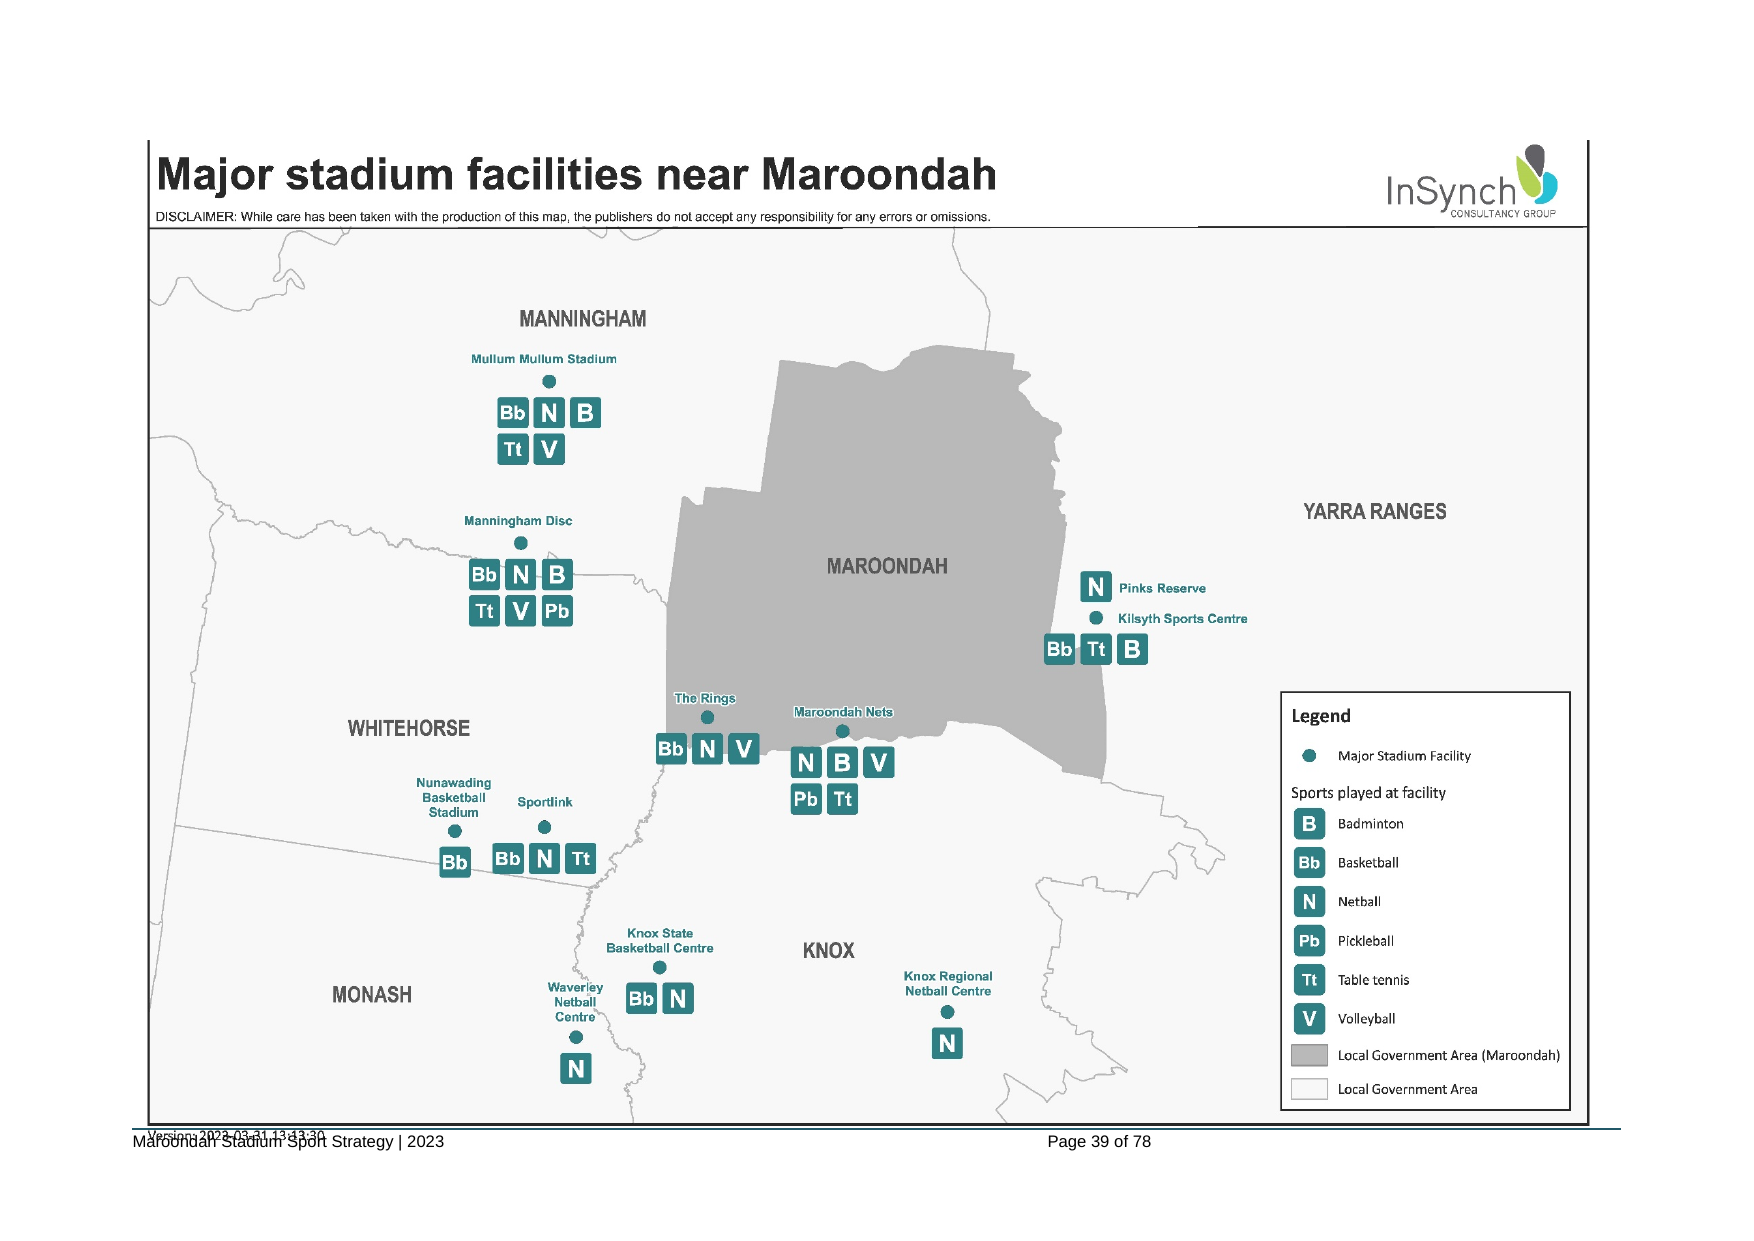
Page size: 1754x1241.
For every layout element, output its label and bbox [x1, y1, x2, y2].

picture [96, 84, 1641, 1176]
